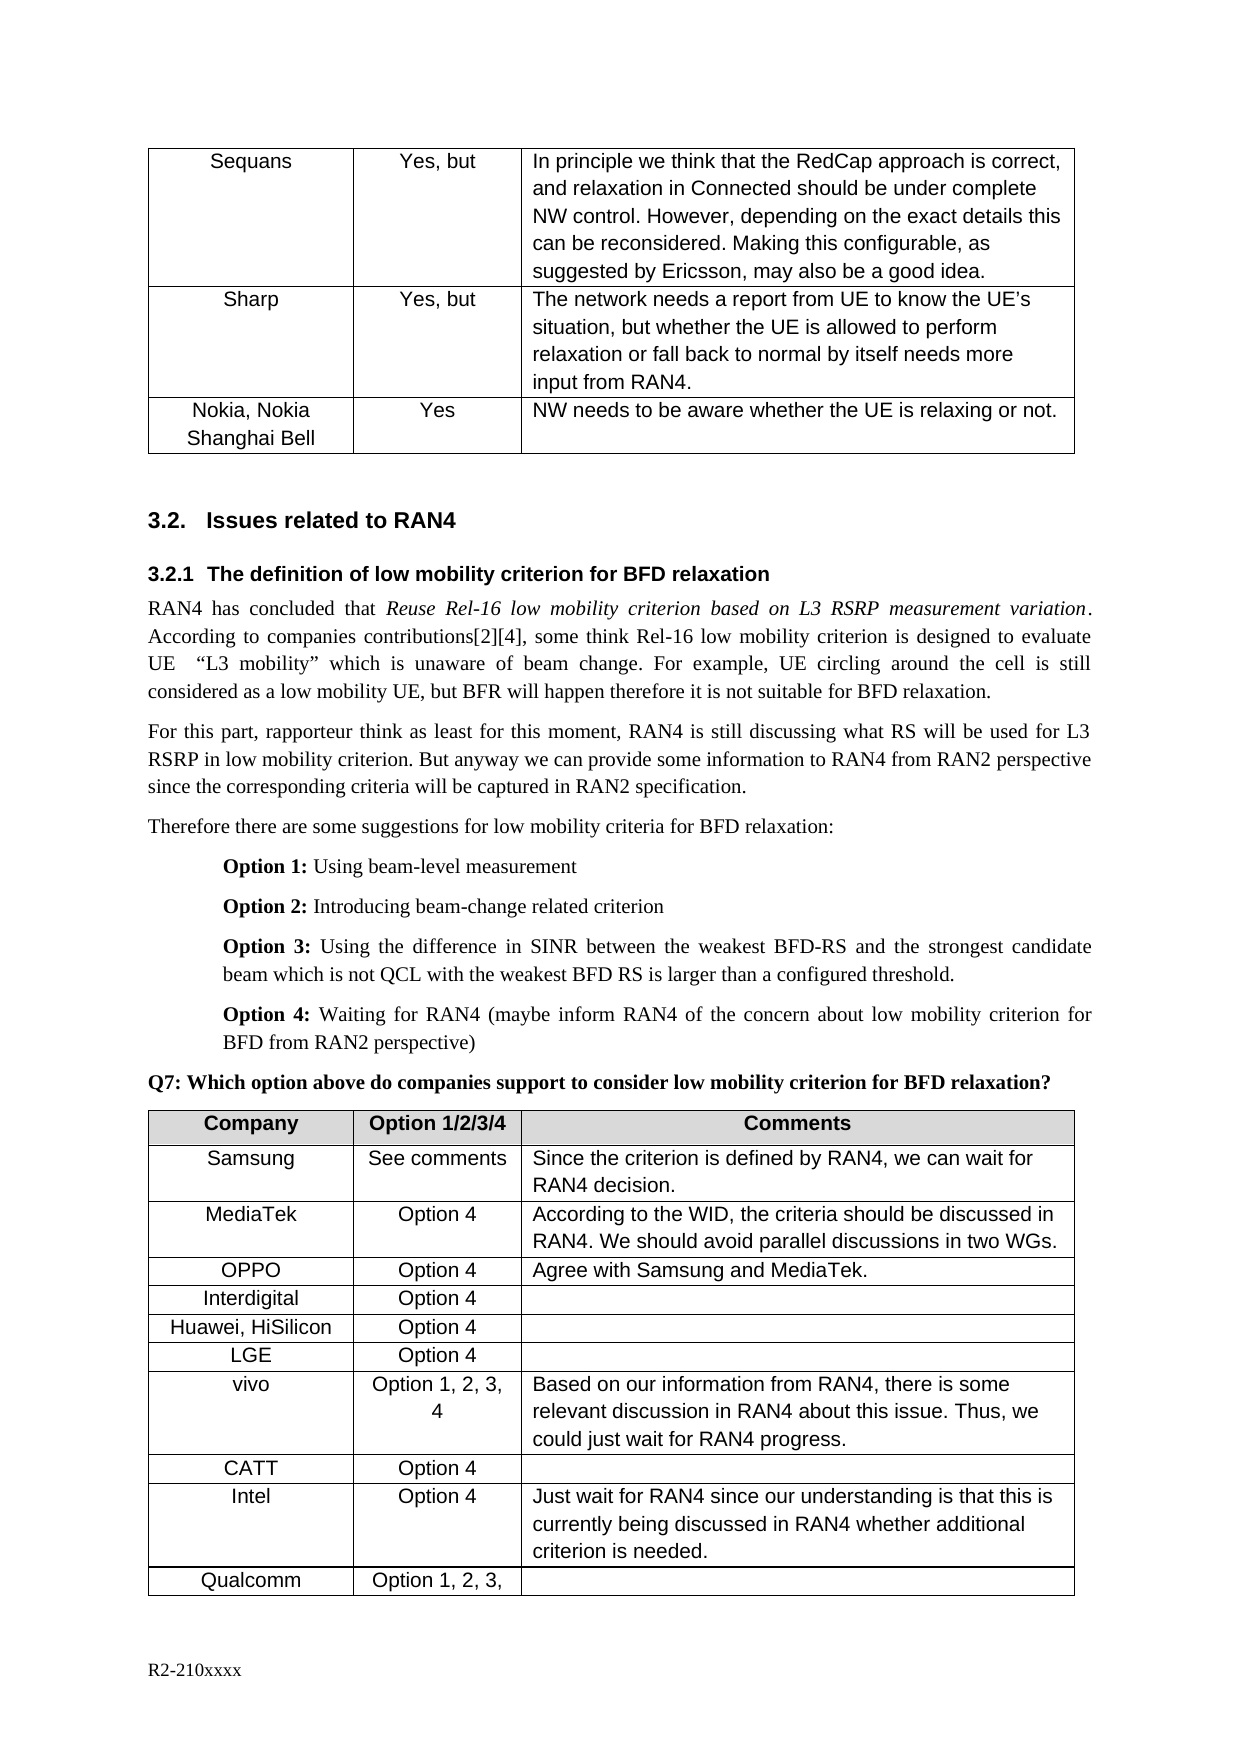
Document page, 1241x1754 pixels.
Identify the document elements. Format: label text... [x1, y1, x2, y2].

table_cell Option 4 [354, 1484, 521, 1566]
table_cell The network needs a report from UE to know the UE’s situation, but whether the UE is allowed to perform relaxation or fall back to normal by itself needs more input from RAN4. [522, 287, 1074, 397]
table_cell Option 4 [354, 1455, 521, 1483]
table_cell Option 1, 2, 3, 4 [354, 1372, 521, 1454]
text Option 1: Using beam-level measurement [223, 854, 1092, 878]
table_header Option 1/2/3/4 [354, 1111, 521, 1144]
table_cell Yes, but [354, 149, 521, 286]
table_cell See comments [354, 1146, 521, 1201]
table_cell [522, 1455, 1074, 1483]
text RAN4 has concluded that Reuse Rel-16 low mobility criterion based on L3 RSRP measurement variation. According to companies contributions[2][4], some think Rel-16 low mobility criterion is designed to evaluate UE “L3 mobility” which is unaware of beam change. For example, UE circling around the cell is still considered as a low mobility UE, but BFR will happen therefore it is not suitable for BFD relaxation. [148, 596, 1092, 703]
table_cell Qualcomm [149, 1568, 353, 1595]
table_cell Sequans [149, 149, 353, 286]
table_cell MediaTek [149, 1202, 353, 1257]
text For this part, rapporteur think as least for this moment, RAN4 is still discussing what RS will be used for L3 RSRP in low mobility criterion. But anyway we can provide some information to RAN4 from RAN2 perspective since the corresponding criteria will be captured in RAN2 specification. [148, 719, 1092, 798]
table_cell Interdigital [149, 1286, 353, 1314]
table_cell [522, 1568, 1074, 1595]
table_cell Option 4 [354, 1258, 521, 1285]
table_cell Option 4 [354, 1315, 521, 1342]
table_cell NW needs to be aware whether the UE is relaxing or not. [522, 398, 1074, 453]
table_cell Intel [149, 1484, 353, 1566]
text Option 3: Using the difference in SINR between the weakest BFD-RS and the strongest candidate beam which is not QCL with the weakest BFD RS is larger than a configured threshold. [223, 934, 1092, 986]
text Q7: Which option above do companies support to consider low mobility criterion for BFD relaxation? [148, 1070, 1092, 1094]
table_cell Sharp [149, 287, 353, 397]
text Therefore there are some suggestions for low mobility criteria for BFD relaxation: [148, 814, 1092, 838]
table_cell Based on our information from RAN4, there is some relevant discussion in RAN4 about this issue. Thus, we could just wait for RAN4 progress. [522, 1372, 1074, 1454]
table_cell Yes, but [354, 287, 521, 397]
table_cell In principle we think that the RedCap approach is correct, and relaxation in Connected should be under complete NW control. However, depending on the exact details this can be reconsidered. Making this configurable, as suggested by Ericsson, may also be a good idea. [522, 149, 1074, 286]
table_cell Option 4 [354, 1343, 521, 1371]
table_cell [522, 1343, 1074, 1371]
table_cell Option 1, 2, 3, 4 [354, 1568, 521, 1595]
text Option 2: Introducing beam-change related criterion [223, 894, 1092, 918]
table_header Company [149, 1111, 353, 1144]
table_cell According to the WID, the criteria should be discussed in RAN4. We should avoid parallel discussions in two WGs. [522, 1202, 1074, 1257]
table_cell LGE [149, 1343, 353, 1371]
table_cell Just wait for RAN4 since our understanding is that this is currently being discussed in RAN4 whether additional criterion is needed. [522, 1484, 1074, 1566]
table_cell CATT [149, 1455, 353, 1483]
table_cell vivo [149, 1372, 353, 1454]
table_cell Yes [354, 398, 521, 453]
text Option 4: Waiting for RAN4 (maybe inform RAN4 of the concern about low mobility criterion for BFD from RAN2 perspective) [223, 1002, 1092, 1054]
table_cell OPPO [149, 1258, 353, 1285]
table_header Comments [522, 1111, 1074, 1144]
table_cell Samsung [149, 1146, 353, 1201]
table_cell Since the criterion is defined by RAN4, we can wait for RAN4 decision. [522, 1146, 1074, 1201]
subtitle Issues related to RAN4 [148, 507, 1092, 533]
table_cell Option 4 [354, 1286, 521, 1314]
table_cell Option 4 [354, 1202, 521, 1257]
table_cell [522, 1286, 1074, 1314]
table_cell Huawei, HiSilicon [149, 1315, 353, 1342]
table_cell Nokia, Nokia Shanghai Bell [149, 398, 353, 453]
table_cell [522, 1315, 1074, 1342]
subtitle The definition of low mobility criterion for BFD relaxation [148, 562, 1092, 586]
table_cell Agree with Samsung and MediaTek. [522, 1258, 1074, 1285]
